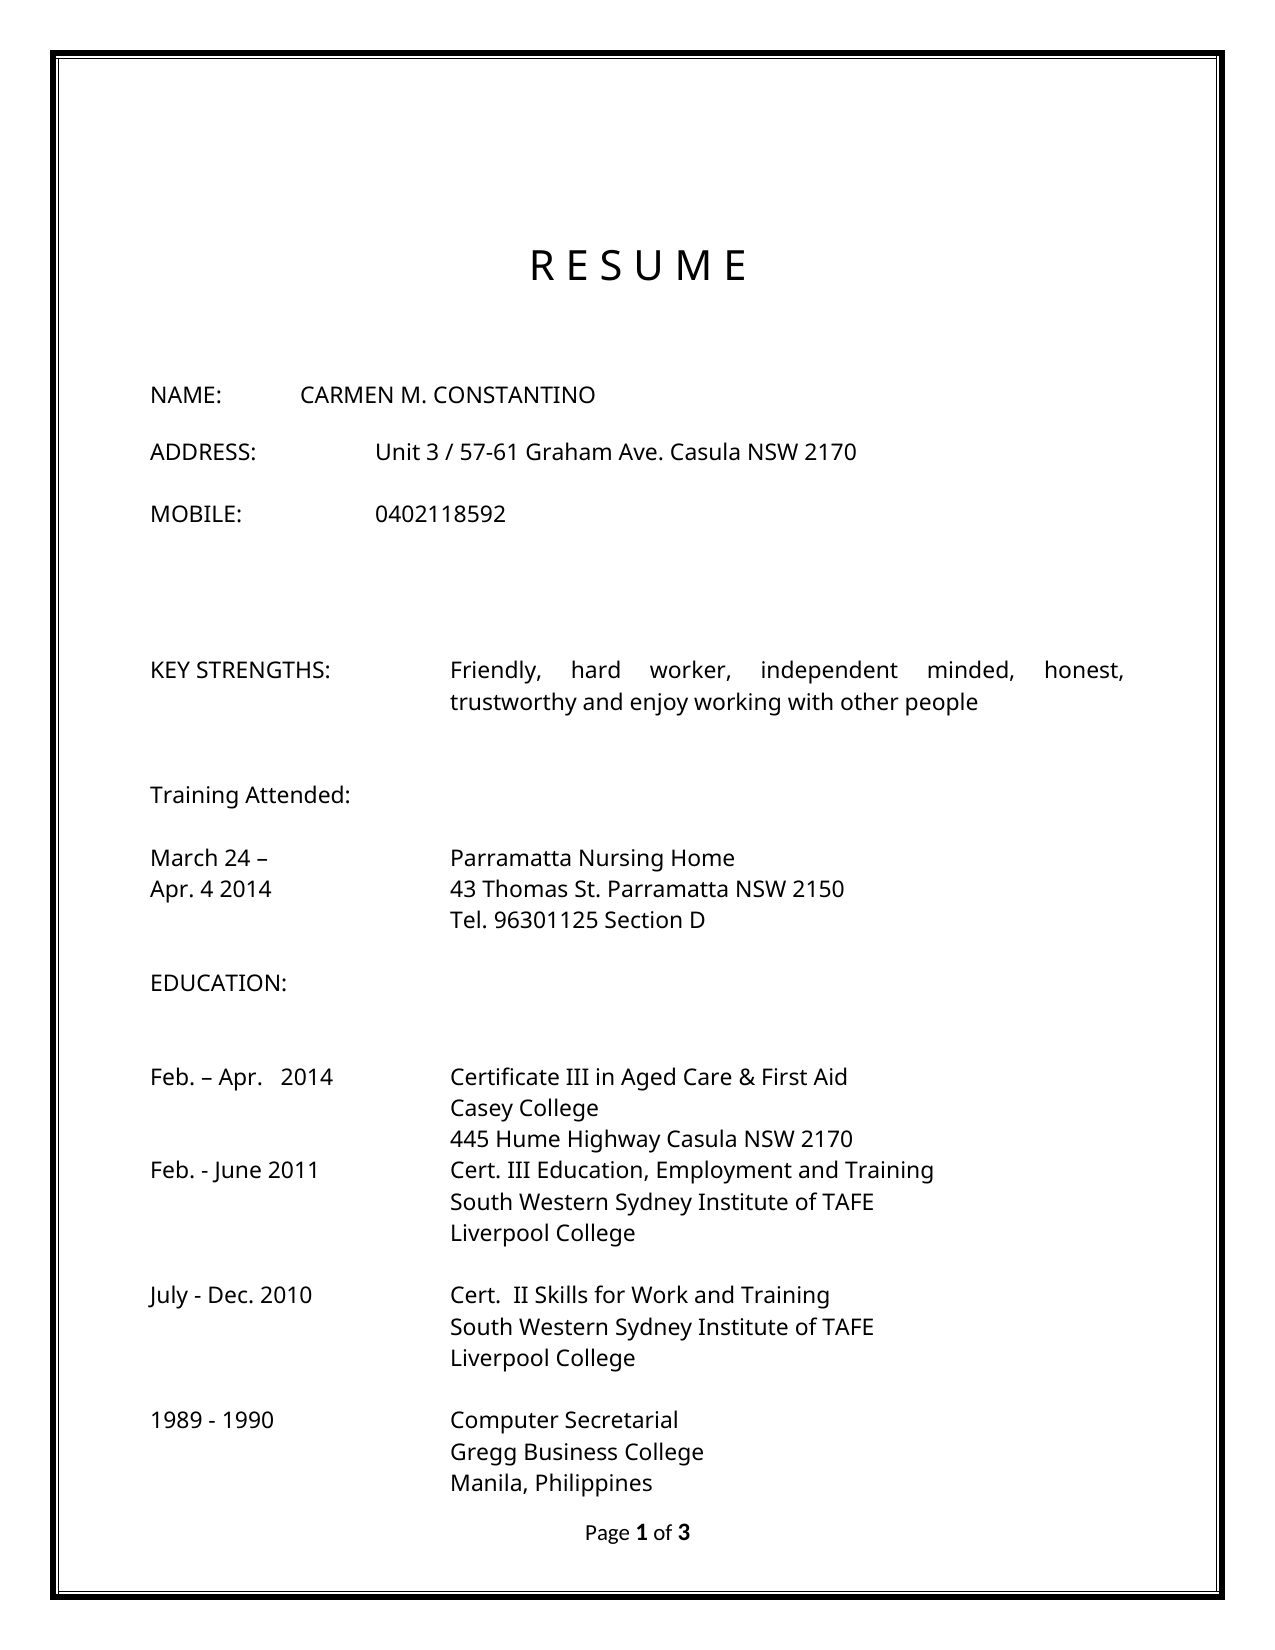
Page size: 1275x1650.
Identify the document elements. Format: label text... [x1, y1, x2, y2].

text Manila, Philippines [150, 1467, 1125, 1498]
text R E S U M E [150, 236, 1125, 293]
text Liverpool College [150, 1342, 1125, 1373]
text July - Dec. 2010 Cert. II Skills for Work and Training [150, 1279, 1125, 1311]
text South Western Sydney Institute of TAFE [150, 1186, 1125, 1217]
text EDUCATION: [150, 967, 1125, 998]
text Training Attended: [150, 779, 1125, 811]
text KEY STRENGTHS: Friendly, hard worker, independent minded, honest, trustworthy and enjoy working with other people [150, 654, 1125, 748]
text Feb. – Apr. 2014 Certificate III in Aged Care & First Aid [150, 1061, 1125, 1092]
text NAME: CARMEN M. CONSTANTINO [150, 379, 1125, 410]
text MOBILE: 0402118592 [150, 498, 1125, 529]
text 445 Hume Highway Casula NSW 2170 [150, 1123, 1125, 1154]
text Liverpool College [150, 1217, 1125, 1248]
text March 24 – Parramatta Nursing Home [150, 842, 1125, 873]
text Apr. 4 2014 43 Thomas St. Parramatta NSW 2150 [150, 873, 1125, 904]
text South Western Sydney Institute of TAFE [150, 1311, 1125, 1342]
text ADDRESS: Unit 3 / 57-61 Graham Ave. Casula NSW 2170 [150, 436, 1125, 467]
text Tel. 96301125 Section D [150, 904, 1125, 936]
text Feb. - June 2011 Cert. III Education, Employment and Training [150, 1154, 1125, 1186]
text Gregg Business College [150, 1436, 1125, 1467]
text 1989 - 1990 Computer Secretarial [150, 1404, 1125, 1436]
text Casey College [150, 1092, 1125, 1123]
